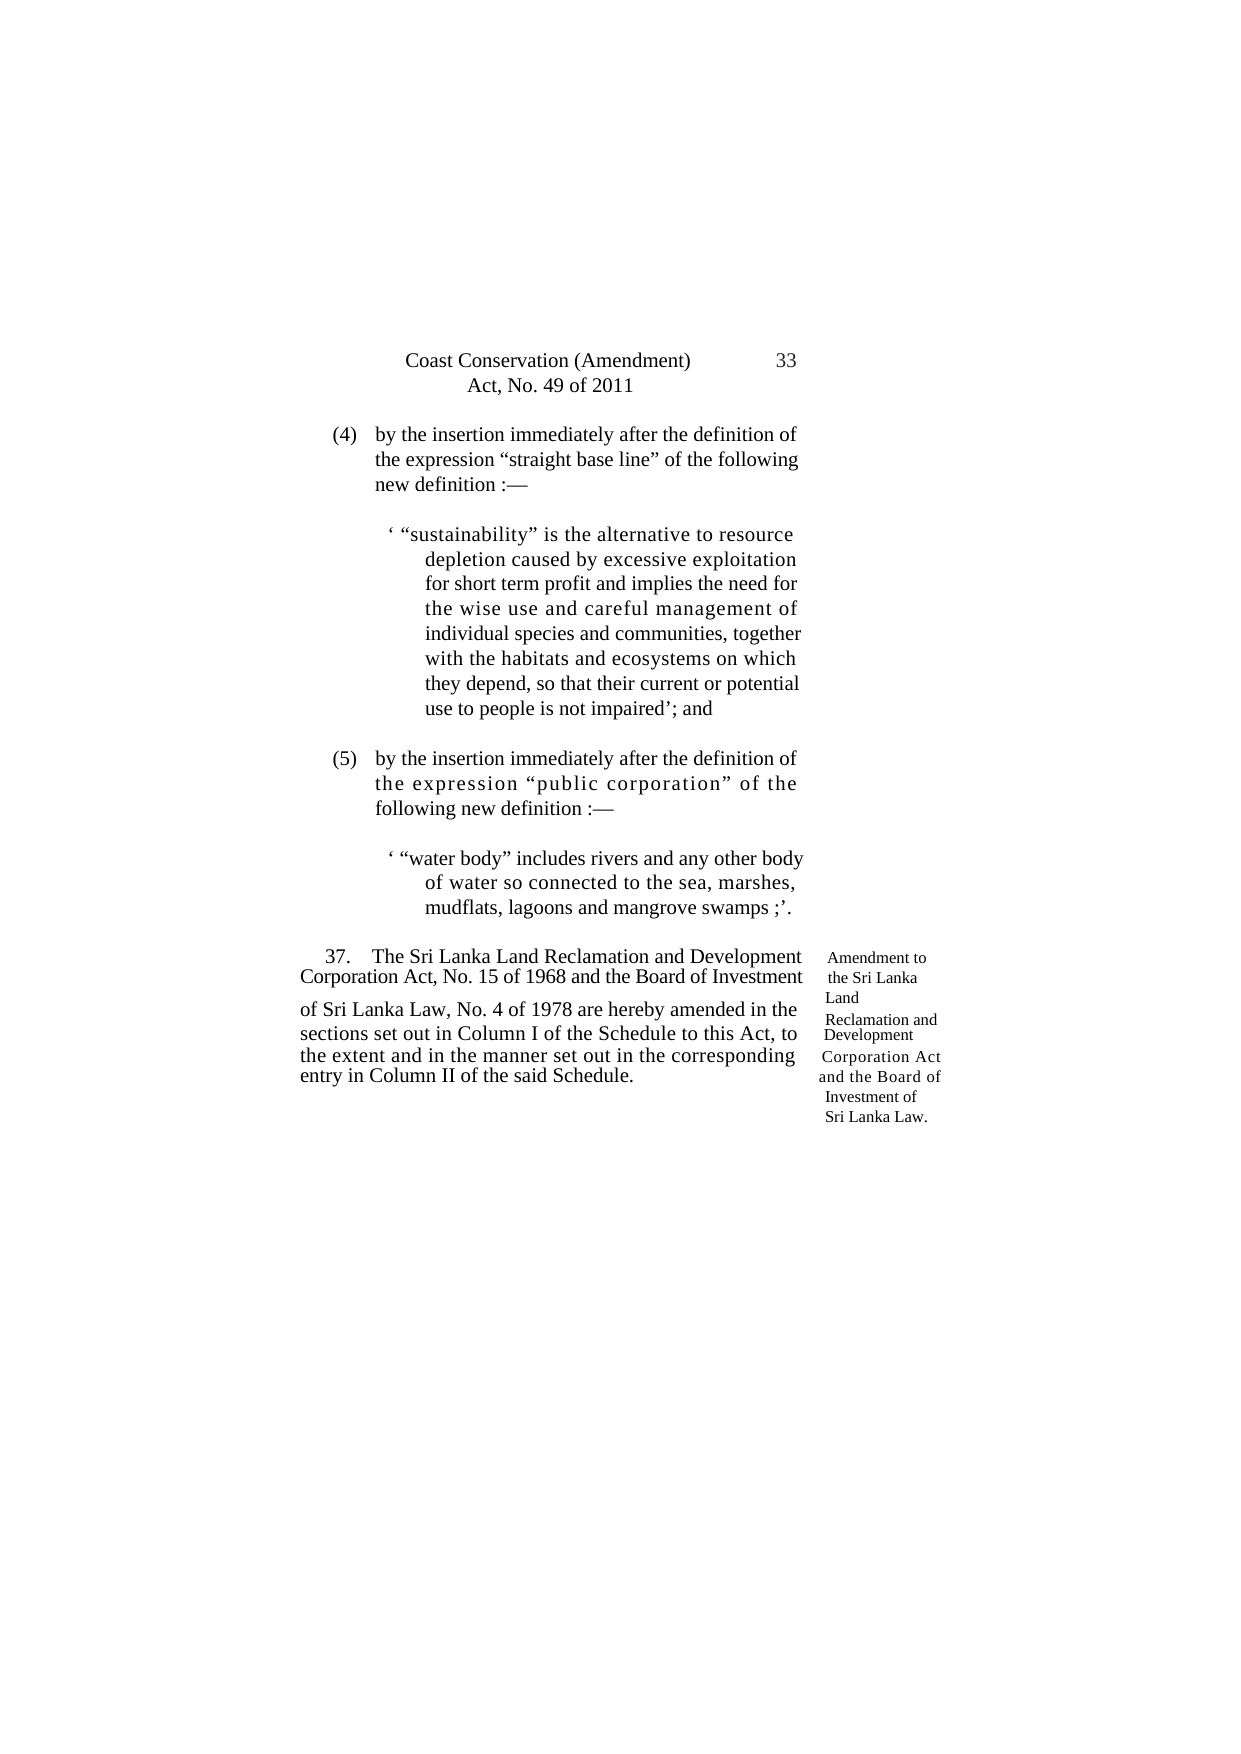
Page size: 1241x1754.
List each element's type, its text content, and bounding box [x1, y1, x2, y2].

text with the habitats and ecosystems on which [425, 646, 1240, 670]
text Sri Lanka Law. [825, 1107, 1240, 1127]
text Act, No. 49 of 2011 [467, 373, 1240, 397]
text ‘ “sustainability” is the alternative to resource [387, 522, 1240, 546]
text the expression “straight base line” of the following [375, 447, 1240, 471]
text Corporation Act, No. 15 of 1968 and the Board of Investment the Sri Lanka [300, 967, 1240, 987]
text for short term profit and implies the need for [425, 572, 1240, 596]
text (5) by the insertion immediately after the definition of [332, 746, 1240, 770]
text mudflats, lagoons and mangrove swamps ;’. [425, 896, 1240, 919]
text the wise use and careful management of [425, 597, 1240, 621]
text 37. The Sri Lanka Land Reclamation and Development Amendment to [325, 947, 1240, 967]
text Investment of [825, 1088, 1240, 1107]
text new definition :— [375, 472, 1240, 496]
text Coast Conservation (Amendment) 33 [405, 347, 1240, 373]
text (4) by the insertion immediately after the definition of [332, 422, 1240, 446]
text following new definition :— [375, 796, 1240, 820]
text the expression “public corporation” of the [375, 771, 1240, 795]
text they depend, so that their current or potential [425, 671, 1240, 695]
text ‘ “water body” includes rivers and any other body [387, 846, 1240, 870]
text use to people is not impaired’; and [425, 696, 1240, 720]
text entry in Column II of the said Schedule. and the Board of [300, 1067, 1240, 1087]
text the extent and in the manner set out in the corresponding Corporation Act [300, 1046, 1240, 1067]
text sections set out in Column I of the Schedule to this Act, to Development [300, 1027, 1240, 1044]
text depletion caused by excessive exploitation [425, 547, 1240, 571]
text of water so connected to the sea, marshes, [425, 871, 1240, 894]
text individual species and communities, together [425, 622, 1240, 645]
text Land [825, 988, 1240, 1007]
